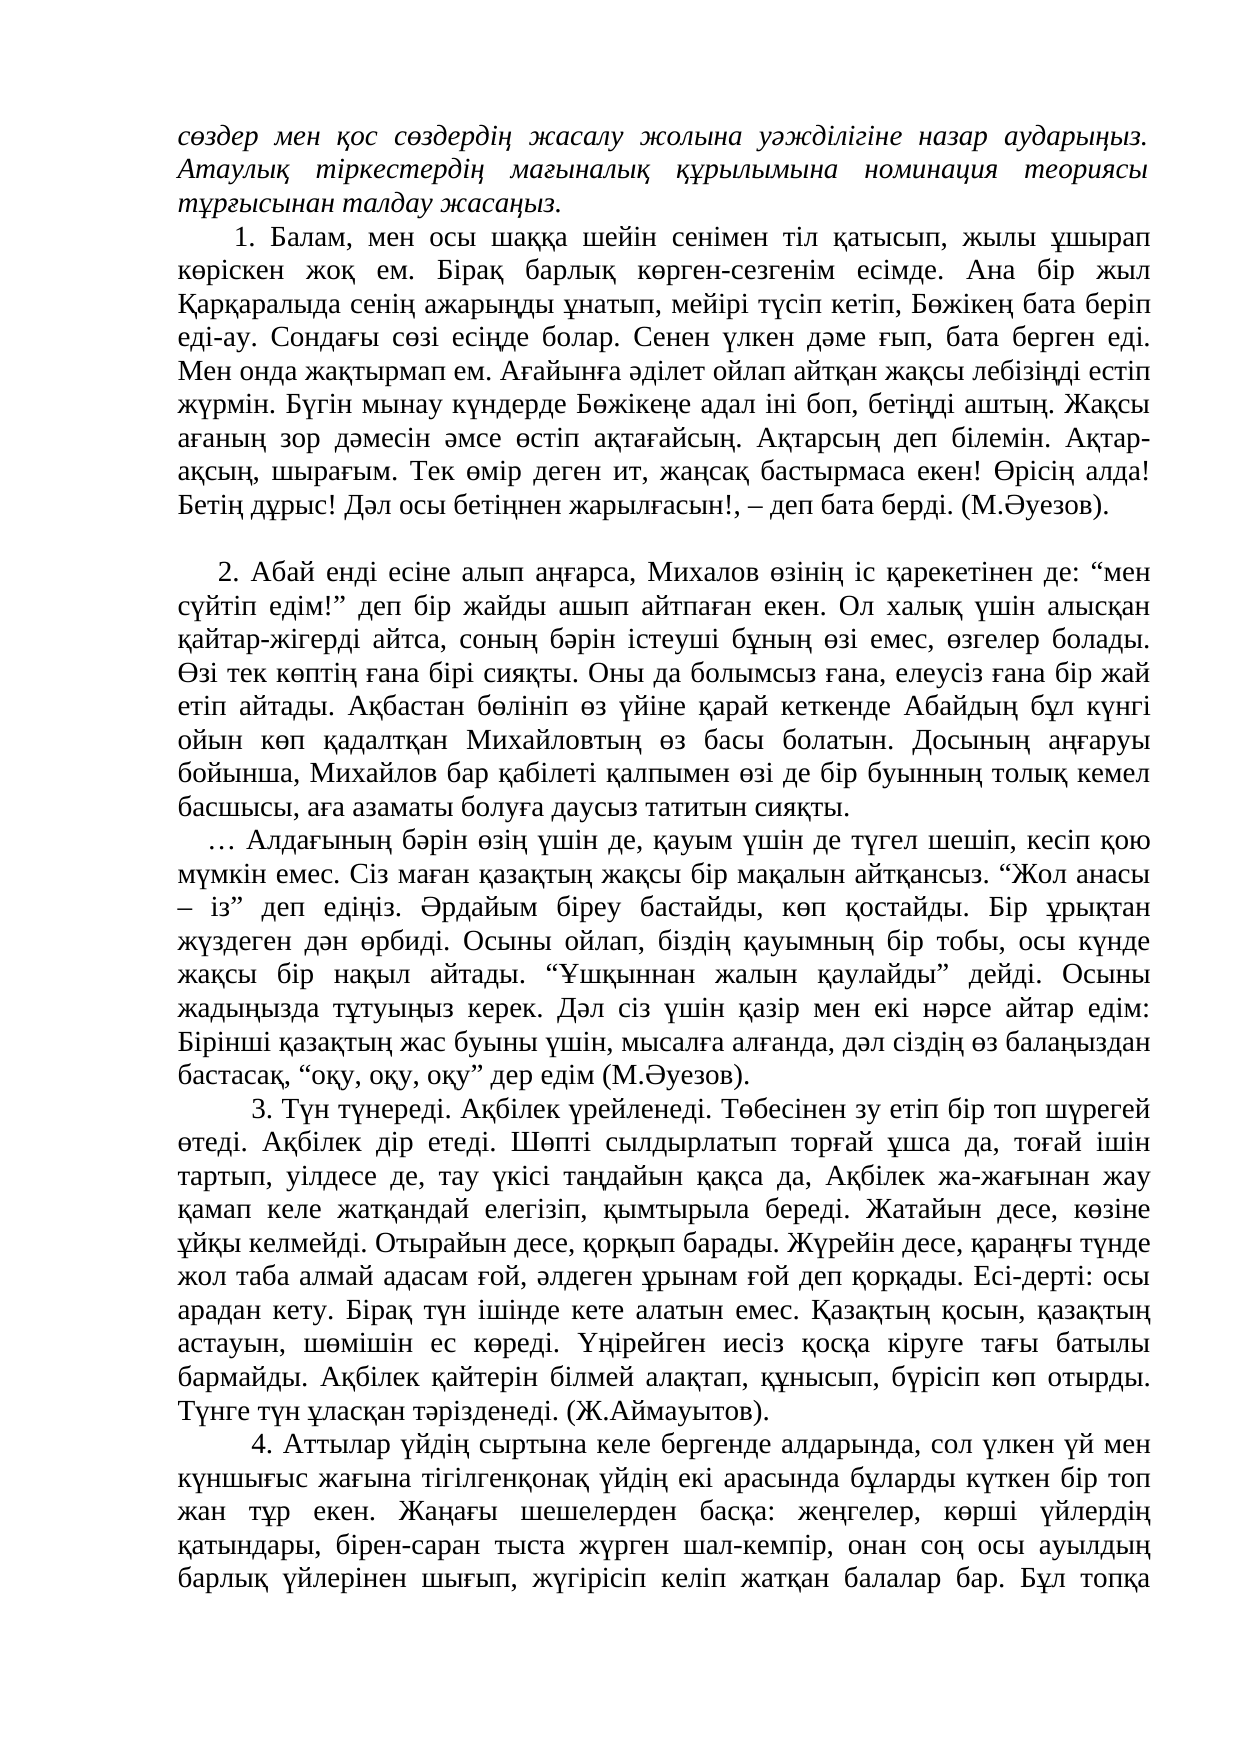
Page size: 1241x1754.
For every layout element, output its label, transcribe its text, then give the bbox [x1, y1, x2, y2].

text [177, 118, 1152, 219]
text 1. Балам, мен осы шаққа шейін сенімен тіл қатысып, жылы ұшырап көріскен жоқ ем. Бірақ барлық көрген-сезгенім есімде. Ана бір жыл Қарқаралыда сенің ажарыңды ұнатып, мейірі түсіп кетіп, Бөжікең бата беріп еді-ау. Сондағы сөзі есіңде болар. Сенен үлкен дәме ғып, бата берген еді. Мен онда жақтырмап ем. Ағайынға әділет ойлап айтқан жақсы лебізіңді естіп жүрмін. Бүгін мынау күндерде Бөжікеңе адал іні боп, бетіңді аштың. Жақсы ағаның зор дәмесін әмсе өстіп ақтағайсың. Ақтарсың деп білемін. Ақтар-ақсың, шырағым. Тек өмір деген ит, жаңсақ бастырмаса екен! Өрісің алда! Бетің дұрыс! Дәл осы бетіңнен жарылғасын!, – деп бата берді. (М.Әуезов). [177, 219, 1152, 521]
text … Алдағының бәрін өзің үшін де, қауым үшін де түгел шешіп, кесіп қою мүмкін емес. Сіз маған қазақтың жақсы бір мақалын айтқансыз. “Жол анасы – із” деп едіңіз. Әрдайым біреу бастайды, көп қостайды. Бір ұрықтан жүздеген дән өрбиді. Осыны ойлап, біздің қауымның бір тобы, осы күнде жақсы бір нақыл айтады. “Ұшқыннан жалын қаулайды” дейді. Осыны жадыңызда тұтуыңыз керек. Дәл сіз үшін қазір мен екі нәрсе айтар едім: Бірінші қазақтың жас буыны үшін, мысалға алғанда, дәл сіздің өз балаңыздан бастасақ, “оқу, оқу, оқу” дер едім (М.Әуезов). [177, 822, 1152, 1091]
text 2. Абай енді есіне алып аңғарса, Михалов өзінің іс қарекетінен де: “мен сүйтіп едім!” деп бір жайды ашып айтпаған екен. Ол халық үшін алысқан қайтар-жігерді айтса, соның бәрін істеуші бұның өзі емес, өзгелер болады. Өзі тек көптің ғана бірі сияқты. Оны да болымсыз ғана, елеусіз ғана бір жай етіп айтады. Ақбастан бөлініп өз үйіне қарай кеткенде Абайдың бұл күнгі ойын көп қадалтқан Михайловтың өз басы болатын. Досының аңғаруы бойынша, Михайлов бар қабілеті қалпымен өзі де бір буынның толық кемел басшысы, аға азаматы болуға даусыз татитын сияқты. [177, 554, 1152, 822]
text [177, 1426, 1152, 1594]
text 3. Түн түнереді. Ақбілек үрейленеді. Төбесінен зу етіп бір топ шүрегей өтеді. Ақбілек дір етеді. Шөпті сылдырлатып торғай ұшса да, тоғай ішін тартып, уілдесе де, тау үкісі таңдайын қақса да, Ақбілек жа-жағынан жау қамап келе жатқандай елегізіп, қымтырыла береді. Жатайын десе, көзіне ұйқы келмейді. Отырайын десе, қорқып барады. Жүрейін десе, қараңғы түнде жол таба алмай адасам ғой, әлдеген ұрынам ғой деп қорқады. Есі-дерті: осы арадан кету. Бірақ түн ішінде кете алатын емес. Қазақтың қосын, қазақтың астауын, шөмішін ес көреді. Үңірейген иесіз қосқа кіруге тағы батылы бармайды. Ақбілек қайтерін білмей алақтап, құнысып, бүрісіп көп отырды. Түнге түн ұласқан тәрізденеді. (Ж.Аймауытов). [177, 1091, 1152, 1426]
